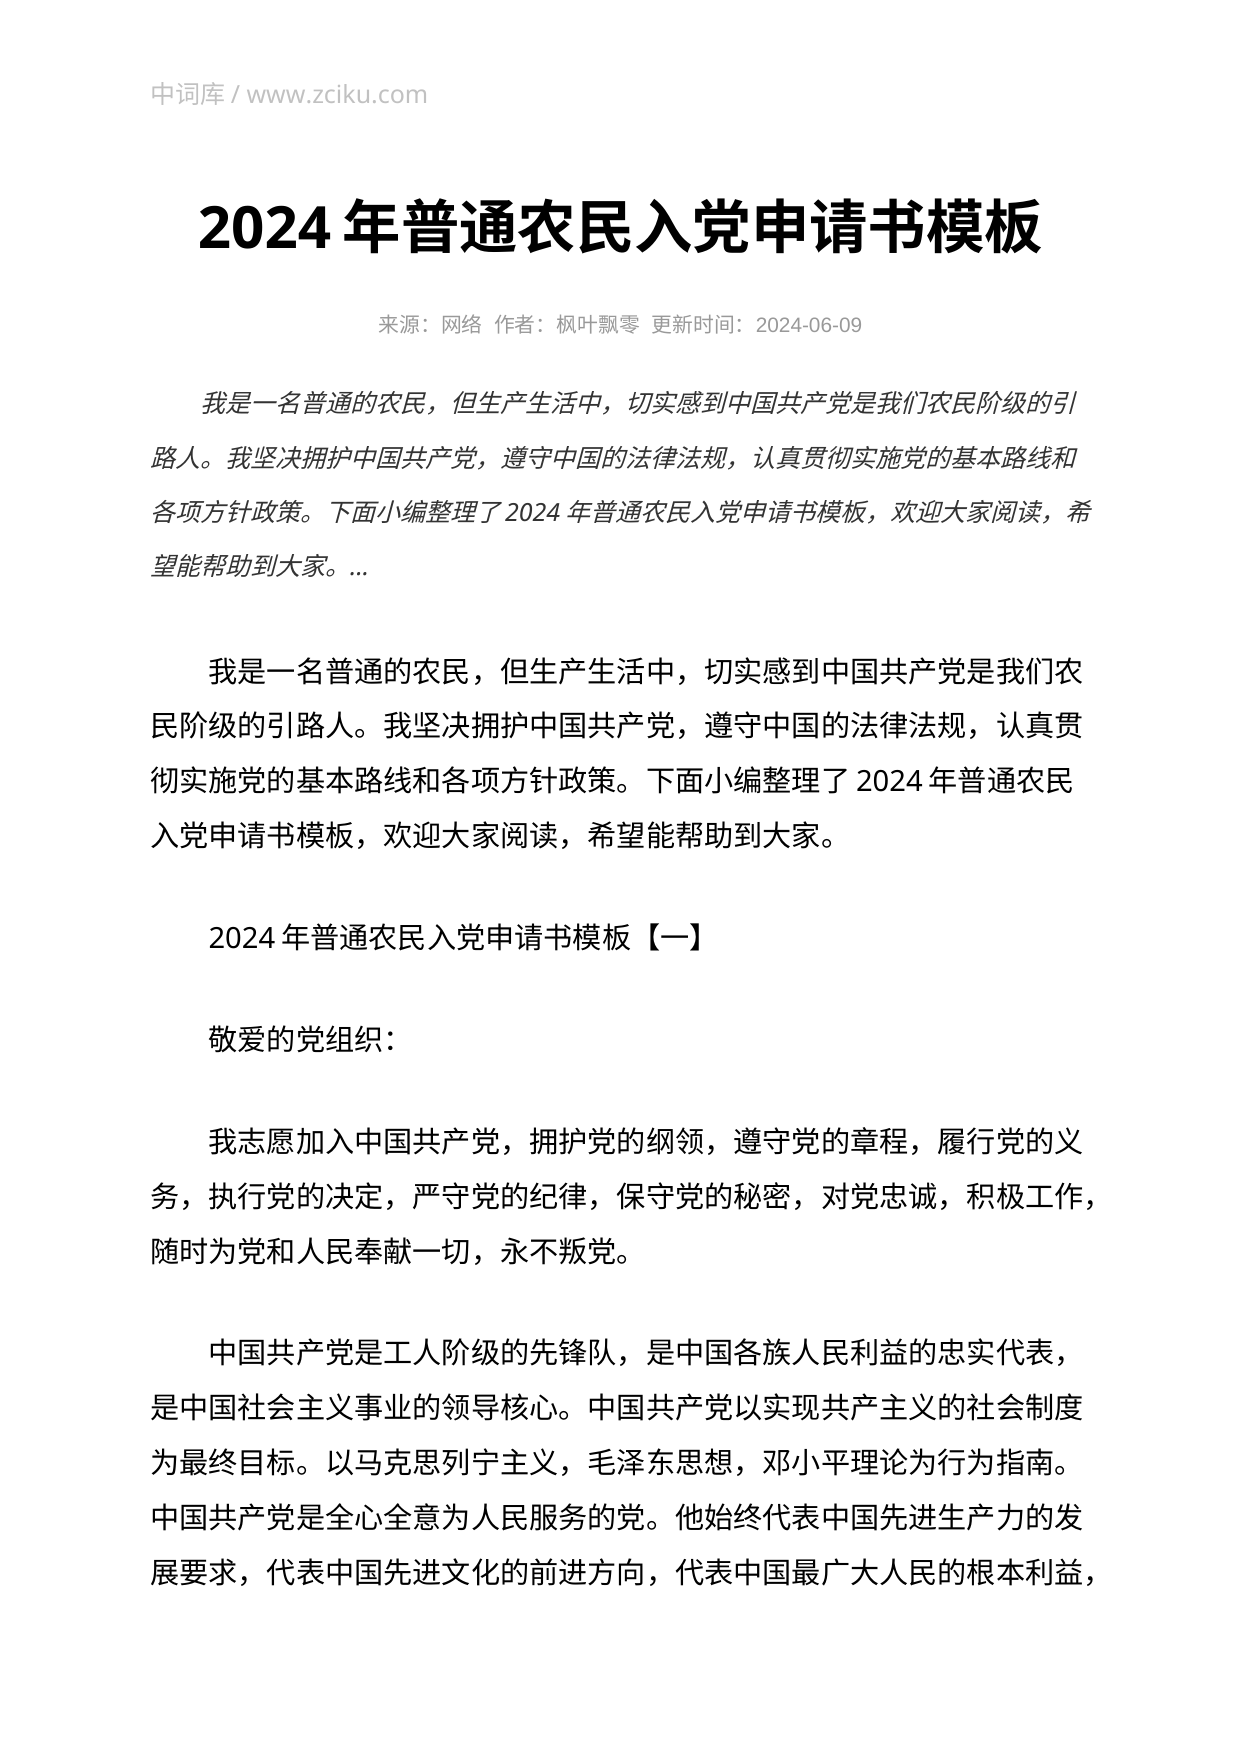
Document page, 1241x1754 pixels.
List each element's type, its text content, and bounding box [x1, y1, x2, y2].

text 敬爱的党组织： [150, 1017, 1090, 1059]
text 2024年普通农民入党申请书模板【一】 [150, 915, 1090, 957]
text 我是一名普通的农民，但生产生活中，切实感到中国共产党是我们农民阶级的引路人。我坚决拥护中国共产党，遵守中国的法律法规，认真贯彻实施党的基本路线和各项方针政策。下面小编整理了2024年普通农民入党申请书模板，欢迎大家阅读，希望能帮助到大家。 [150, 648, 1090, 855]
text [150, 1330, 1090, 1592]
text 来源：网络 作者：枫叶飘零 更新时间：2024-06-09 [150, 313, 1090, 337]
subtitle 2024年普通农民入党申请书模板 [150, 181, 1090, 266]
text 我志愿加入中国共产党，拥护党的纲领，遵守党的章程，履行党的义务，执行党的决定，严守党的纪律，保守党的秘密，对党忠诚，积极工作，随时为党和人民奉献一切，永不叛党。 [150, 1118, 1090, 1271]
text 我是一名普通的农民，但生产生活中，切实感到中国共产党是我们农民阶级的引路人。我坚决拥护中国共产党，遵守中国的法律法规，认真贯彻实施党的基本路线和各项方针政策。下面小编整理了2024年普通农民入党申请书模板，欢迎大家阅读，希望能帮助到大家。... [150, 384, 1090, 583]
